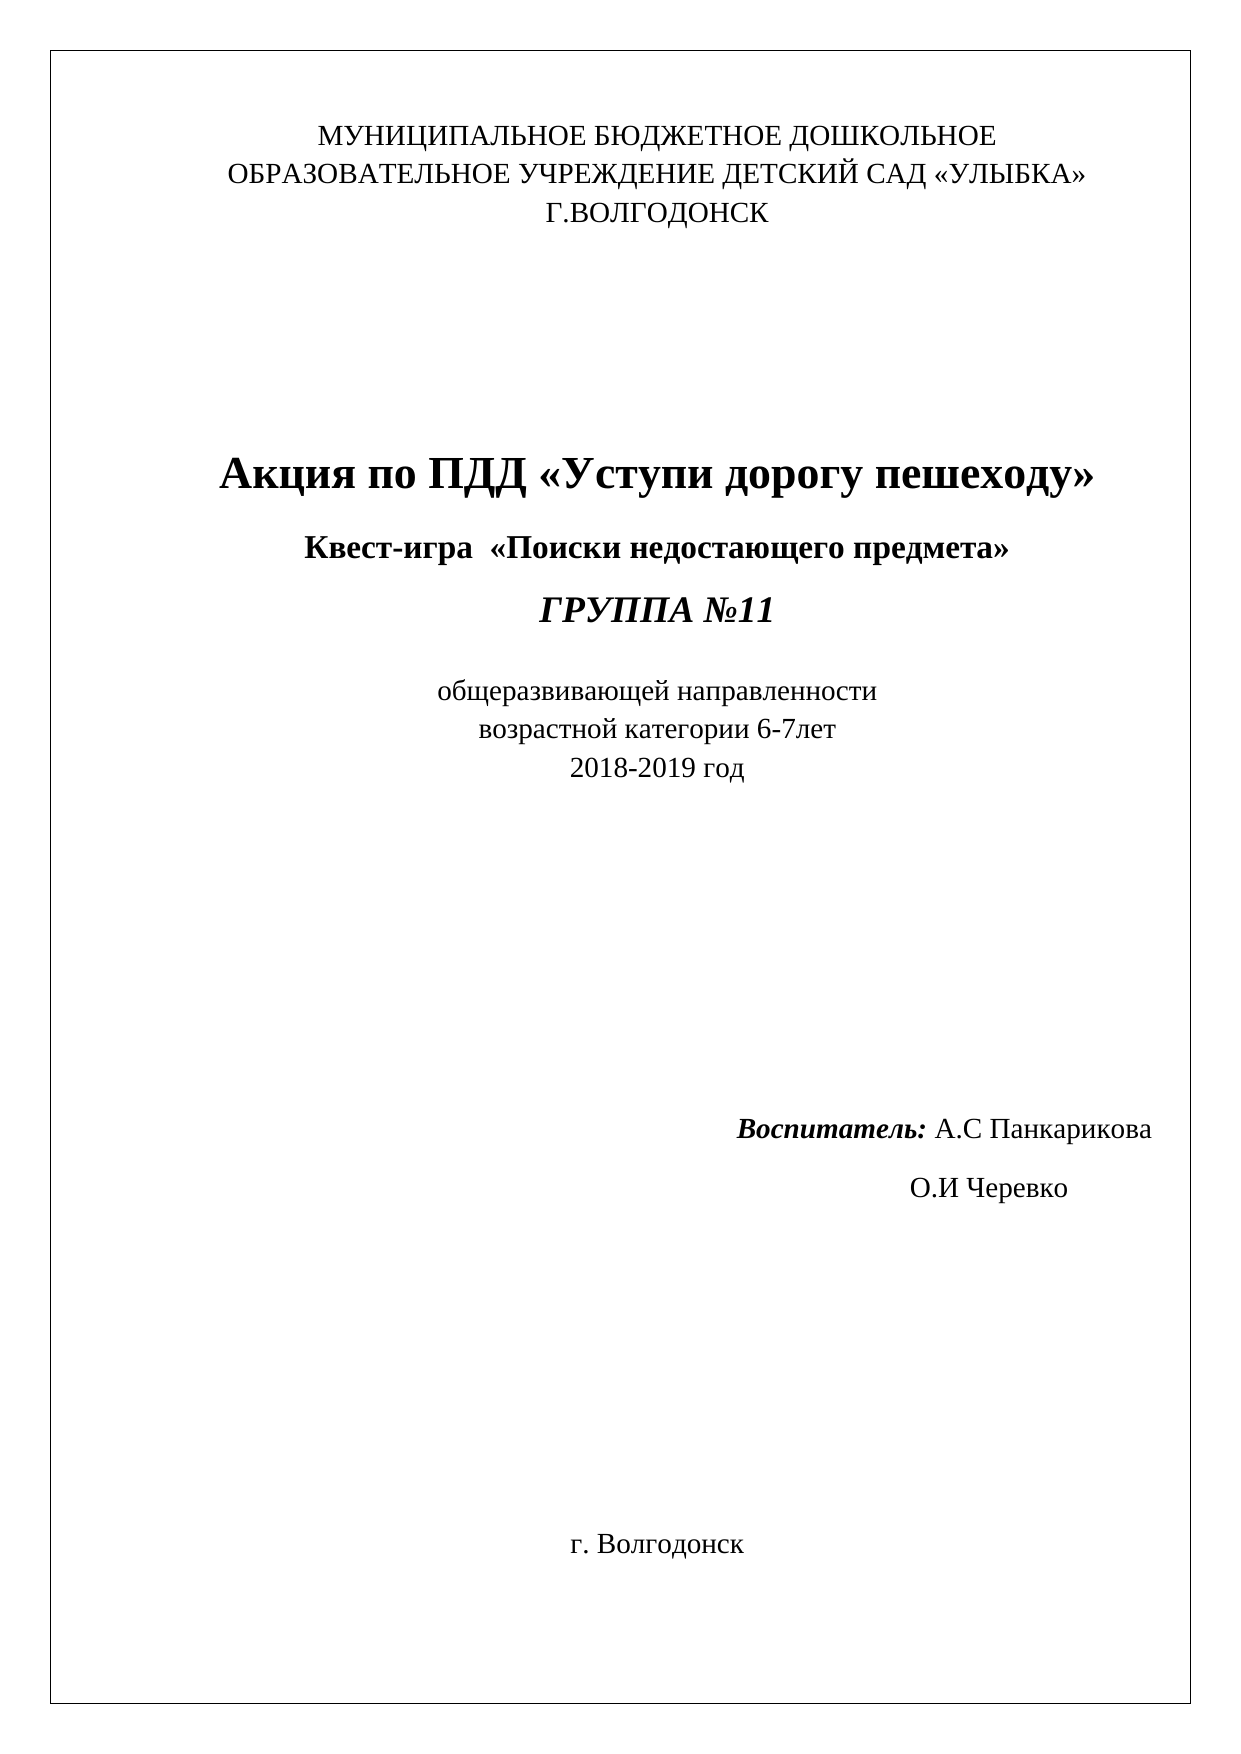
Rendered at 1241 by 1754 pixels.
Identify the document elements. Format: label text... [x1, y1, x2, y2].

text общеразвивающей направленности [162, 673, 1152, 706]
text Воспитатель: А.С Панкарикова [162, 1111, 1152, 1144]
text МУНИЦИПАЛЬНОЕ БЮДЖЕТНОЕ ДОШКОЛЬНОЕ [162, 118, 1152, 152]
text 2018-2019 год [162, 750, 1152, 783]
text возрастной категории 6-7лет [162, 711, 1152, 745]
text Г.ВОЛГОДОНСК [162, 195, 1152, 229]
text г. Волгодонск [162, 1526, 1152, 1560]
text Акция по ПДД «Уступи дорогу пешеходу» [162, 446, 1152, 498]
text ОБРАЗОВАТЕЛЬНОЕ УЧРЕЖДЕНИЕ ДЕТСКИЙ САД «УЛЫБКА» [162, 157, 1152, 190]
text О.И Черевко [162, 1170, 1152, 1204]
text Квест-игра «Поиски недостающего предмета» ГРУППА №11 [162, 527, 1152, 630]
